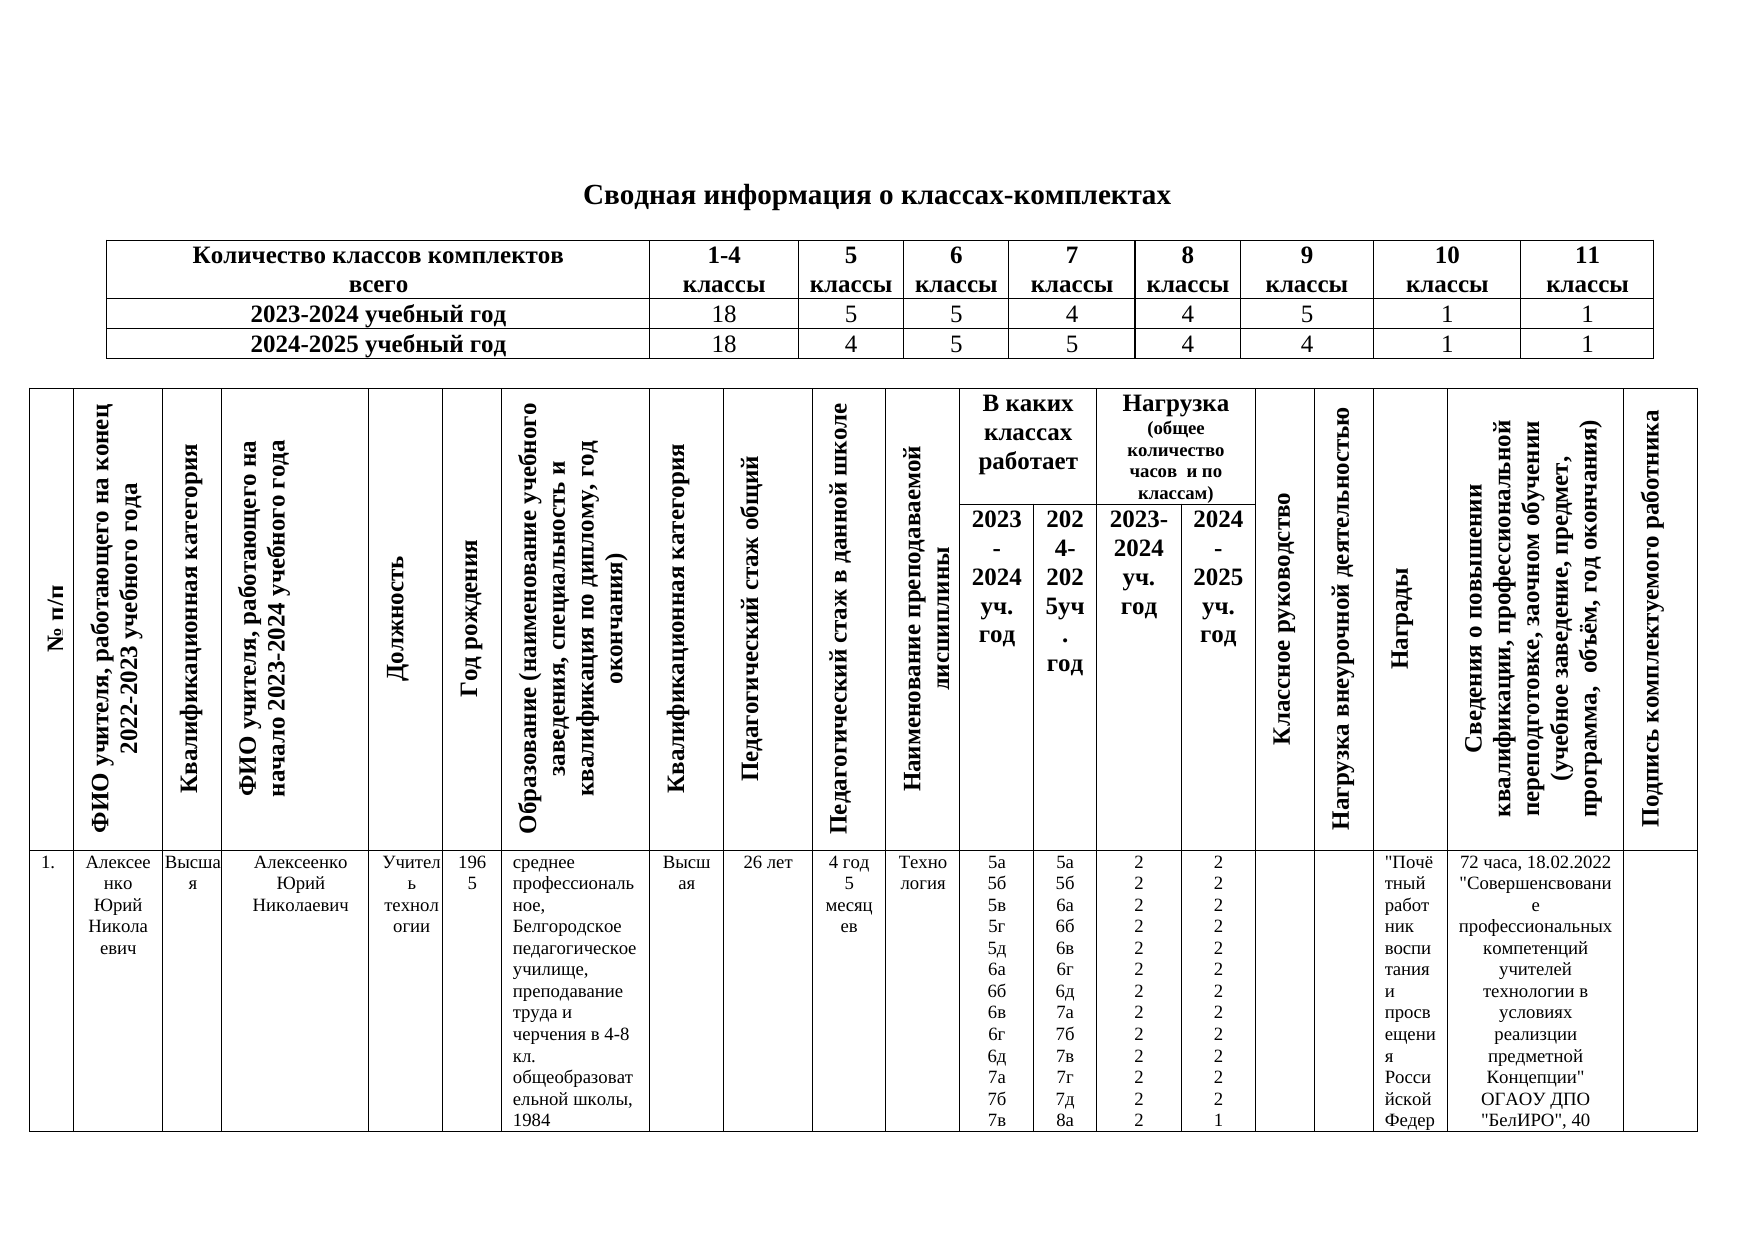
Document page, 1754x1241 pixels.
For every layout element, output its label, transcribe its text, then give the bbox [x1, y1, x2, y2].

table_header Количество классов комплектов всего [107, 241, 649, 298]
table_cell 5 [1241, 299, 1373, 328]
table_cell 4 [1009, 299, 1134, 328]
table_header Сведения о повышении квалификации, профессиональной переподготовке, заочном обучении (учебное заведение, предмет, программа, объём, год окончания) [1448, 389, 1623, 849]
table_cell 4 год 5 месяцев [813, 851, 885, 1131]
table_cell 5 [1009, 329, 1134, 358]
table_header Год рождения [443, 389, 501, 849]
table_header Образование (наименование учебного заведения, специальность и квалификация по диплому, год окончания) [502, 389, 649, 849]
table_header 9 классы [1241, 241, 1373, 298]
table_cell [1034, 851, 1096, 1131]
table_header 5 классы [799, 241, 903, 298]
text Сводная информация о классах-комплектах [118, 177, 1636, 211]
table_header ФИО учителя, работающего на начало 2023-2024 учебного года [222, 389, 368, 849]
table_cell [1256, 851, 1314, 1131]
table_cell 2023-2024 уч. год [1097, 505, 1181, 849]
table_header № п/п [30, 389, 73, 849]
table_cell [502, 851, 649, 1131]
table_cell 1965 [443, 851, 501, 1131]
table_cell 1 [1374, 329, 1520, 358]
table_header 10 классы [1374, 241, 1520, 298]
table_cell 2023-2024 учебный год [107, 299, 649, 328]
table_header Подпись комплектуемого работника [1624, 389, 1697, 849]
table_cell 1 [1521, 299, 1653, 328]
table_header Классное руководство [1256, 389, 1314, 849]
table_cell 2024-2025уч. год [1034, 505, 1096, 849]
table_header Квалификационная категория [650, 389, 723, 849]
table_header 1-4 классы [650, 241, 798, 298]
table_cell 4 [1136, 299, 1240, 328]
table_cell 2024-2025уч. год [1182, 505, 1255, 849]
table_header Наименование преподаваемой дисциплины [886, 389, 959, 849]
table_cell Высшая [163, 851, 221, 1131]
table_header В каких классах работает [960, 389, 1096, 503]
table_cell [1374, 851, 1447, 1131]
table_cell 2023-2024уч. год [960, 505, 1033, 849]
table_cell Учитель технологии [369, 851, 442, 1131]
table_cell 2024-2025 учебный год [107, 329, 649, 358]
table_cell 5 [904, 329, 1008, 358]
table_cell [1315, 851, 1373, 1131]
table_cell [30, 851, 73, 1131]
table_cell 1 [1521, 329, 1653, 358]
table_header Нагрузка внеурочной деятельностью [1315, 389, 1373, 849]
table_header 8 классы [1136, 241, 1240, 298]
table_cell 18 [650, 299, 798, 328]
table_header Награды [1374, 389, 1447, 849]
table_header 7 классы [1009, 241, 1134, 298]
table_cell Технология [886, 851, 959, 1131]
table_header ФИО учителя, работающего на конец 2022-2023 учебного года [74, 389, 162, 849]
table_header Должность [369, 389, 442, 849]
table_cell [1448, 851, 1623, 1131]
table_cell 4 [799, 329, 903, 358]
table_cell 4 [1136, 329, 1240, 358]
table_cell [74, 851, 162, 1131]
table_cell 18 [650, 329, 798, 358]
table_cell 1 [1374, 299, 1520, 328]
table_header Педагогический стаж общий [724, 389, 812, 849]
table_header Квалификационная категория [163, 389, 221, 849]
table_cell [1182, 851, 1255, 1131]
table_cell 26 лет [724, 851, 812, 1131]
table_cell 4 [1241, 329, 1373, 358]
table_header Педагогический стаж в данной школе [813, 389, 885, 849]
table_cell 5 [904, 299, 1008, 328]
table_header 6 классы [904, 241, 1008, 298]
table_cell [960, 851, 1033, 1131]
table_cell Высшая [650, 851, 723, 1131]
table_cell [1624, 851, 1697, 1131]
table_header Нагрузка (общее количество часов и по классам) [1097, 389, 1255, 503]
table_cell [1097, 851, 1181, 1131]
table_header 11 классы [1521, 241, 1653, 298]
table_cell 5 [799, 299, 903, 328]
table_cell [222, 851, 368, 1131]
